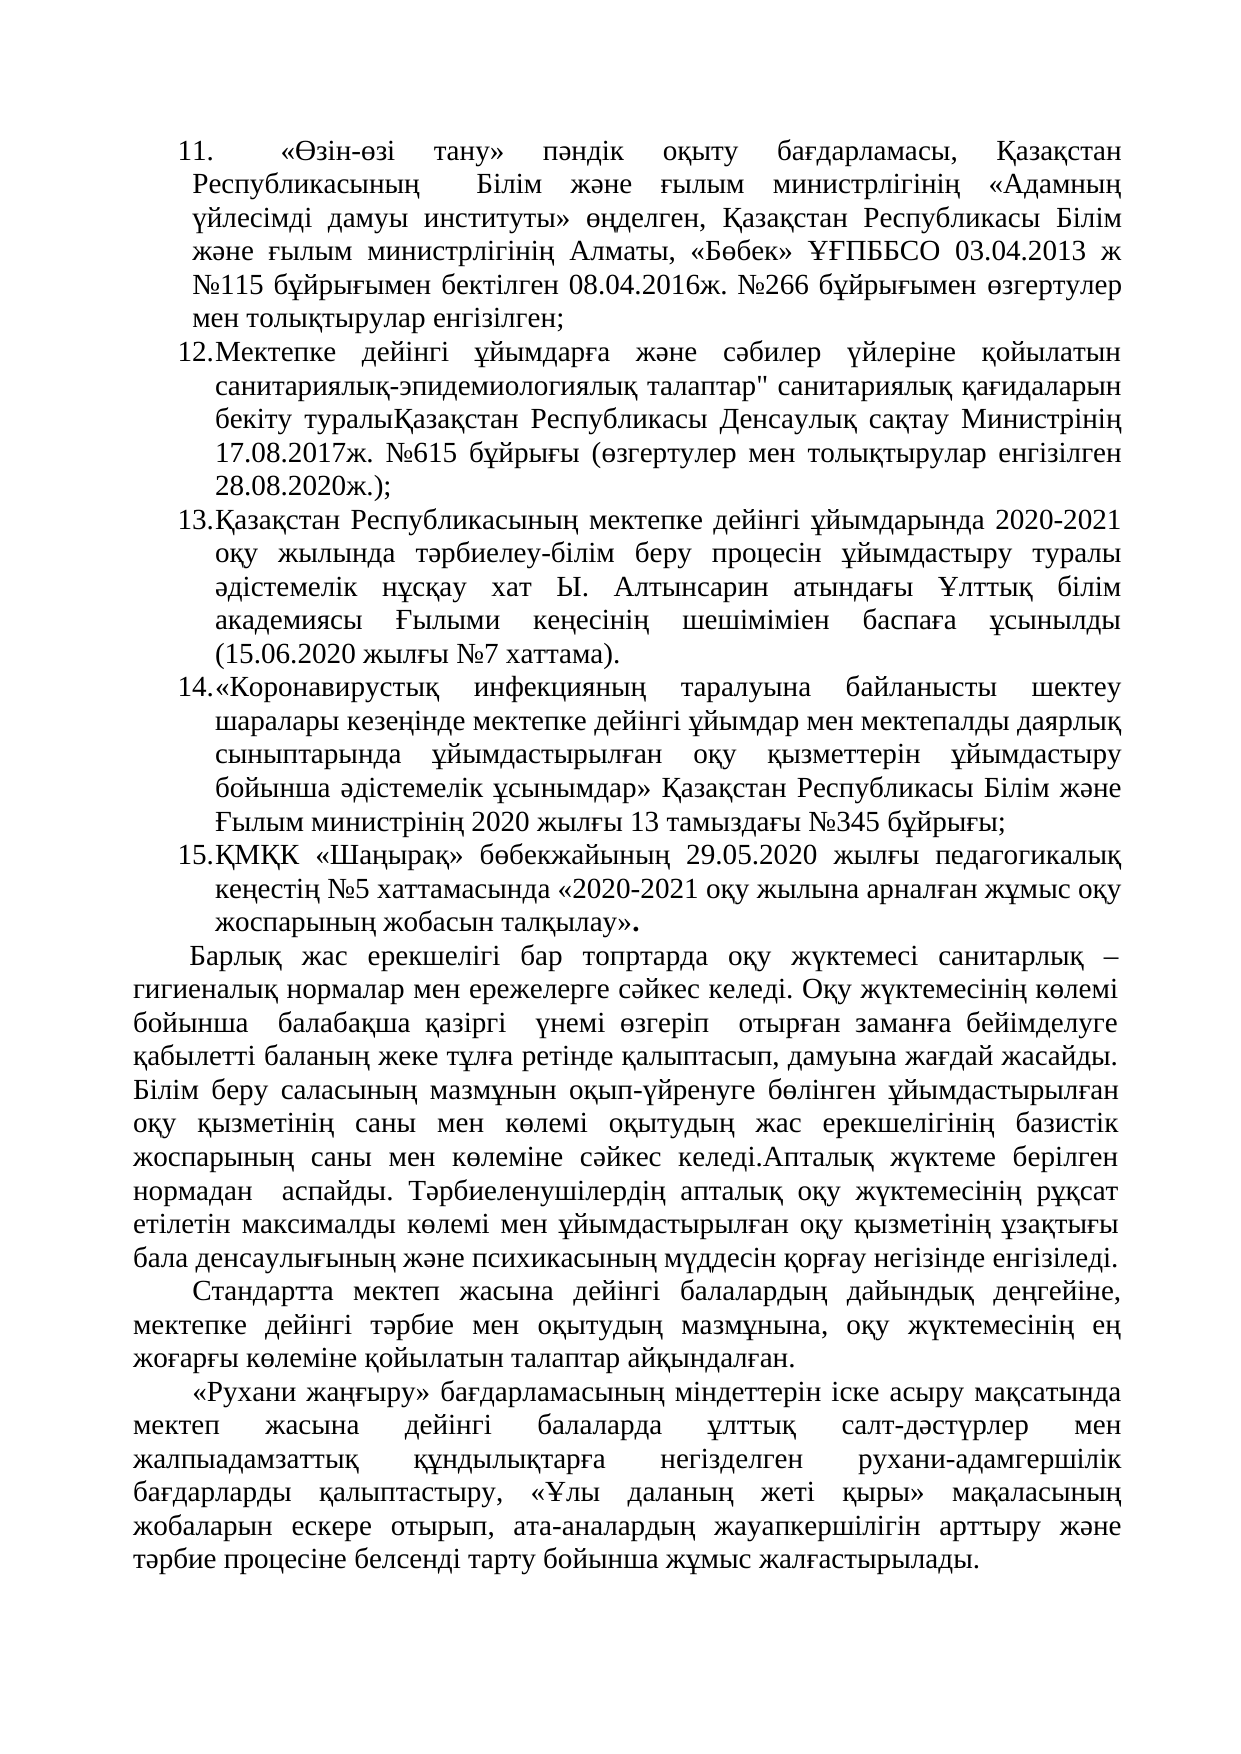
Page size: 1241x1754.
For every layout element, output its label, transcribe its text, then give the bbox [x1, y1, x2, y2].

text Стандартта мектеп жасына дейінгі балалардың дайындық деңгейіне, мектепке дейінгі тәрбие мен оқытудың мазмұнына, оқу жүктемесінің ең жоғарғы көлеміне қойылатын талаптар айқындалған. [133, 1273, 1122, 1374]
list Қазақстан Республикасының мектепке дейінгі ұйымдарында 2020-2021 оқу жылында тәрбиелеу-білім беру процесін ұйымдастыру туралы әдістемелік нұсқау хат Ы. Алтынсарин атындағы Ұлттық білім академиясы Ғылыми кеңесінің шешіміміен баспаға ұсынылды (15.06.2020 жылғы №7 хаттама). [177, 502, 1122, 669]
list ҚМҚК «Шаңырақ» бөбекжайының 29.05.2020 жылғы педагогикалық кеңестің №5 хаттамасында «2020-2021 оқу жылына арналған жұмыс оқу жоспарының жобасын талқылау». [177, 837, 1122, 938]
text Барлық жас ерекшелігі бар топртарда оқу жүктемесі санитарлық – гигиеналық нормалар мен ережелерге сәйкес келеді. Оқу жүктемесінің көлемі бойынша балабақша қазіргі үнемі өзгеріп отырған заманға бейімделуге қабылетті баланың жеке тұлға ретінде қалыптасып, дамуына жағдай жасайды. Білім беру саласының мазмұнын оқып-үйренуге бөлінген ұйымдастырылған оқу қызметінің саны мен көлемі оқытудың жас ерекшелігінің базистік жоспарының саны мен көлеміне сәйкес келеді.Апталық жүктеме берілген нормадан аспайды. Тәрбиеленушілердің апталық оқу жүктемесінің рұқсат етілетін максималды көлемі мен ұйымдастырылған оқу қызметінің ұзақтығы бала денсаулығының және психикасының мүддесін қорғау негізінде енгізіледі. [133, 938, 1119, 1273]
list «Өзін-өзі тану» пәндік оқыту бағдарламасы, Қазақстан Республикасының Білім және ғылым министрлігінің «Адамның үйлесімді дамуы институты» өңделген, Қазақстан Республикасы Білім және ғылым министрлігінің Алматы, «Бөбек» ҰҒПББСО 03.04.2013 ж №115 бұйрығымен бектілген 08.04.2016ж. №266 бұйрығымен өзгертулер мен толықтырулар енгізілген; [177, 133, 1122, 334]
list «Коронавирустық инфекцияның таралуына байланысты шектеу шаралары кезеңінде мектепке дейінгі ұйымдар мен мектепалды даярлық сыныптарында ұйымдастырылған оқу қызметтерін ұйымдастыру бойынша әдістемелік ұсынымдар» Қазақстан Республикасы Білім және Ғылым министрінің 2020 жылғы 13 тамыздағы №345 бұйрығы; [177, 669, 1122, 837]
text «Рухани жаңғыру» бағдарламасының міндеттерін іске асыру мақсатында мектеп жасына дейінгі балаларда ұлттық салт-дәстүрлер мен жалпыадамзаттық құндылықтарға негізделген рухани-адамгершілік бағдарларды қалыптастыру, «Ұлы даланың жеті қыры» мақаласының жобаларын ескере отырып, ата-аналардың жауапкершілігін арттыру және тәрбие процесіне белсенді тарту бойынша жұмыс жалғастырылады. [133, 1374, 1122, 1575]
list Мектепке дейінгі ұйымдарға және сәбилер үйлеріне қойылатын санитариялық-эпидемиологиялық талаптар" санитариялық қағидаларын бекіту туралыҚазақстан Республикасы Денсаулық сақтау Министрінің 17.08.2017ж. №615 бұйрығы (өзгертулер мен толықтырулар енгізілген 28.08.2020ж.); [177, 334, 1122, 502]
